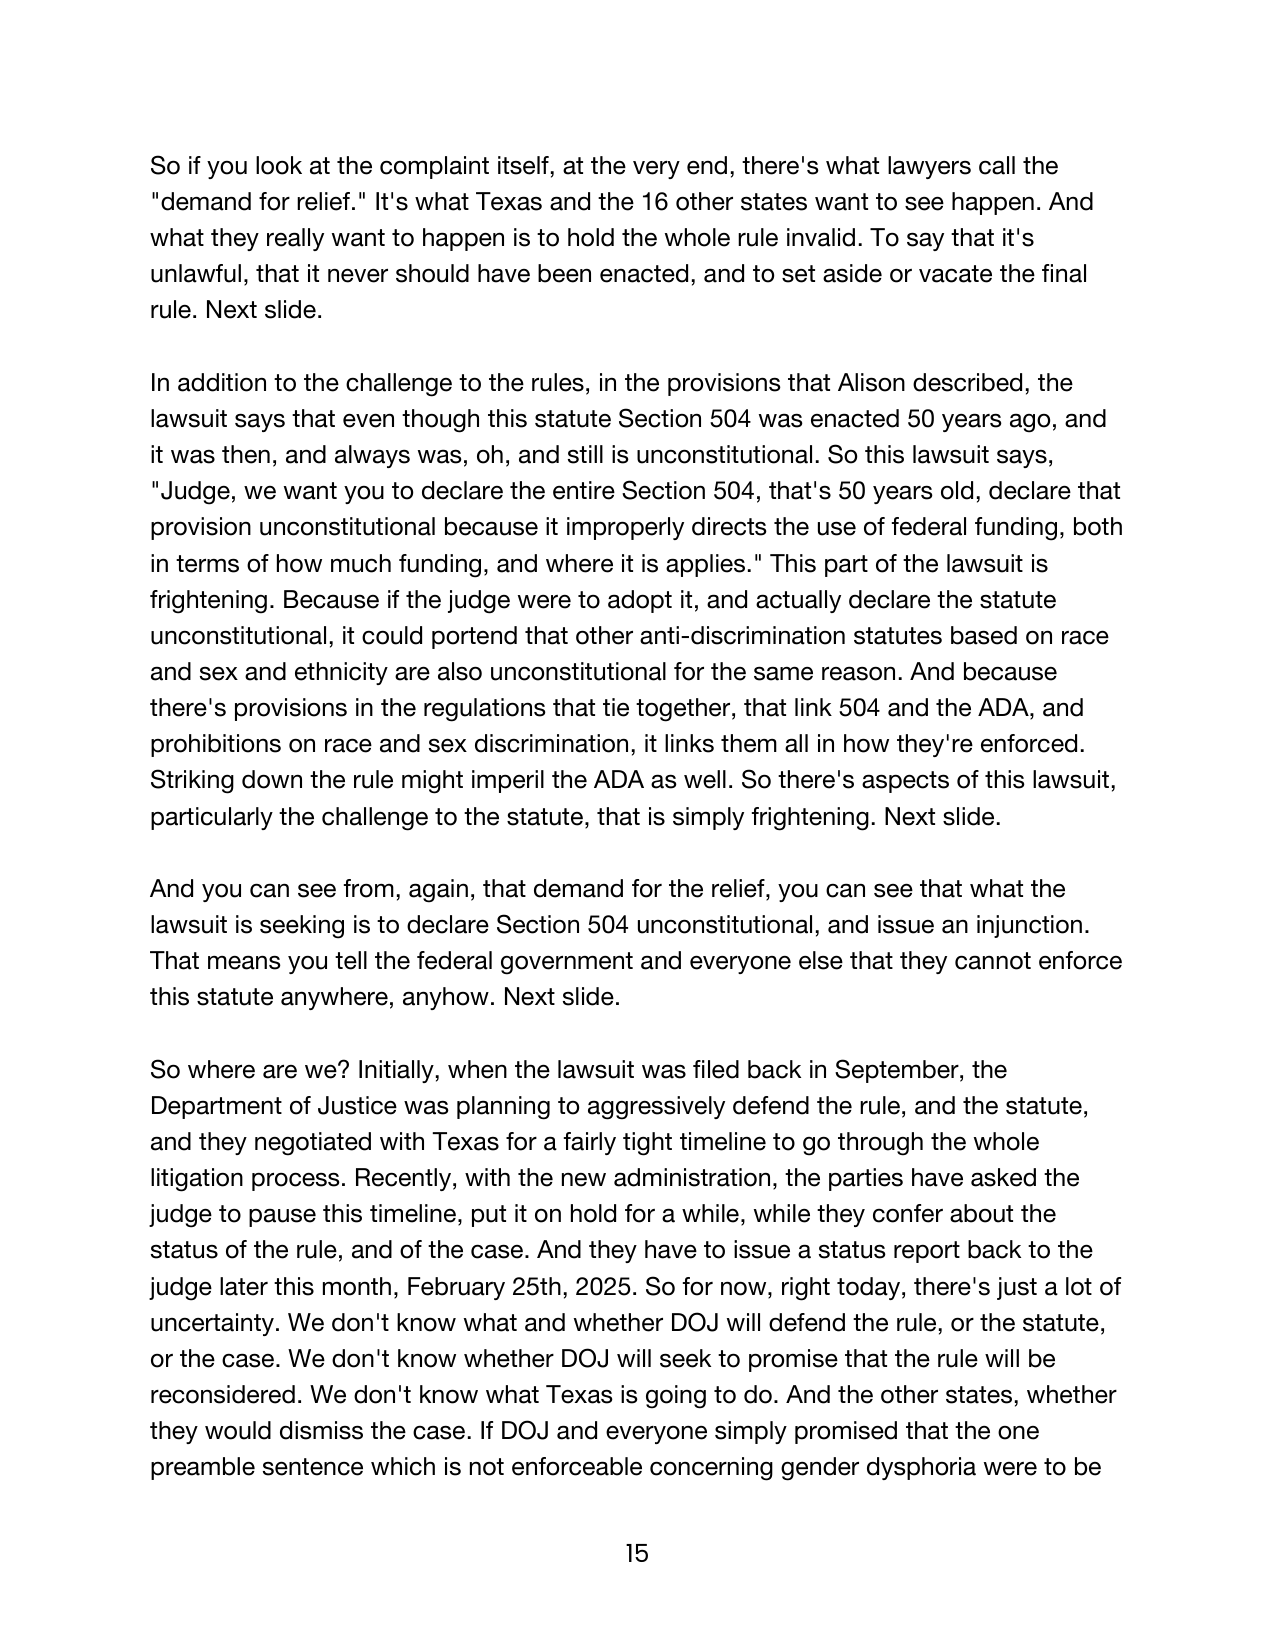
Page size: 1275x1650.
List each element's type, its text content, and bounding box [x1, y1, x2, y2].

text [150, 1054, 1125, 1483]
text And you can see from, again, that demand for the relief, you can see that what the lawsuit is seeking is to declare Section 504 unconstitutional, and issue an injunction. That means you tell the federal government and everyone else that they cannot enforce this statute anywhere, anyhow. Next slide. [150, 873, 1125, 1013]
text In addition to the challenge to the rules, in the provisions that Alison described, the lawsuit says that even though this statute Section 504 was enacted 50 years ago, and it was then, and always was, oh, and still is unconstitutional. So this lawsuit says, "Judge, we want you to declare the entire Section 504, that's 50 years old, declare that provision unconstitutional because it improperly directs the use of federal funding, both in terms of how much funding, and where it is applies." This part of the lawsuit is frightening. Because if the judge were to adopt it, and actually declare the statute unconstitutional, it could portend that other anti-discrimination statutes based on race and sex and ethnicity are also unconstitutional for the same reason. And because there's provisions in the regulations that tie together, that link 504 and the ADA, and prohibitions on race and sex discrimination, it links them all in how they're enforced. Striking down the rule might imperil the ADA as well. So there's aspects of this lawsuit, particularly the challenge to the statute, that is simply frightening. Next slide. [150, 367, 1125, 832]
text So if you look at the complaint itself, at the very end, there's what lawyers call the "demand for relief." It's what Texas and the 16 other states want to see happen. And what they really want to happen is to hold the whole rule invalid. To say that it's unlawful, that it never should have been enacted, and to set aside or vacate the final rule. Next slide. [150, 150, 1125, 326]
